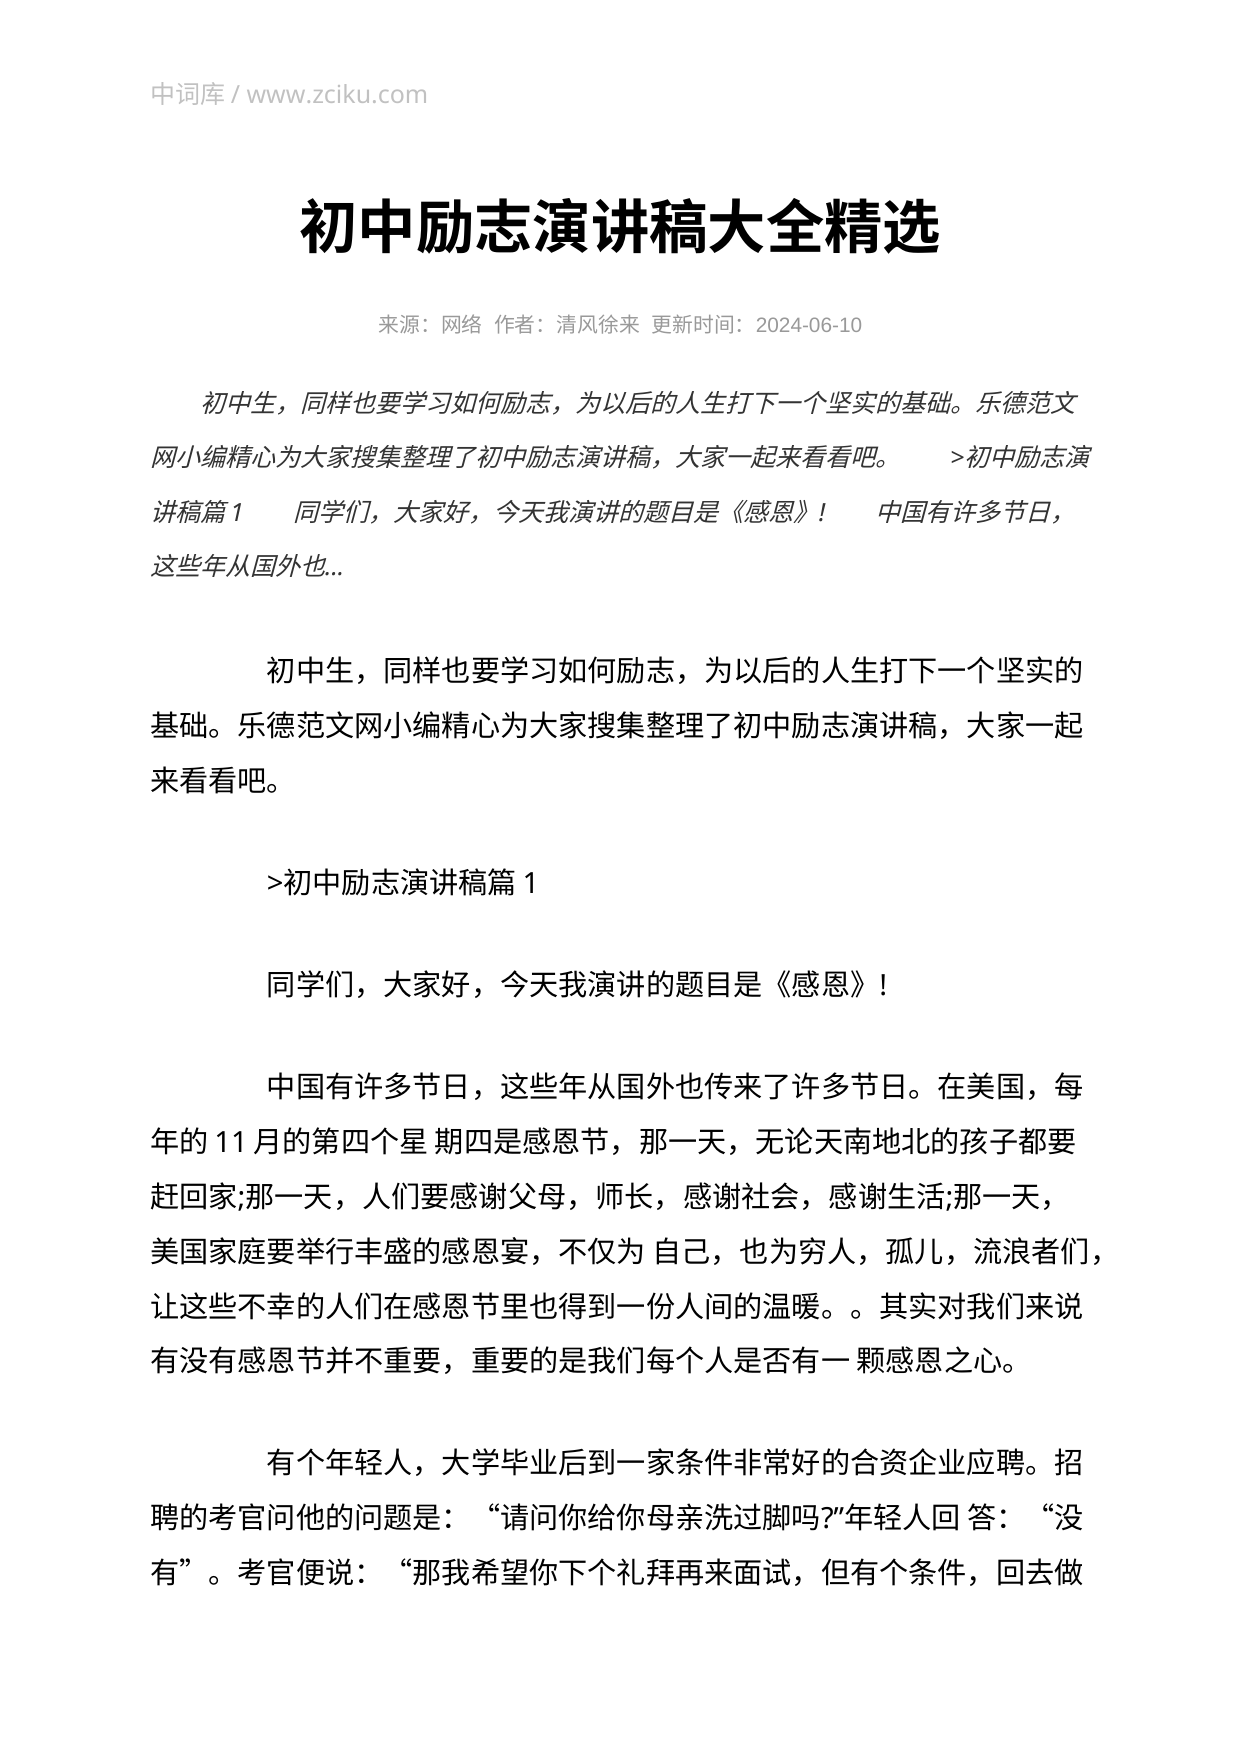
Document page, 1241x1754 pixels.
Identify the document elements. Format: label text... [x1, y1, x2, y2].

text >初中励志演讲稿篇1 [150, 859, 1090, 902]
subtitle 初中励志演讲稿大全精选 [150, 181, 1090, 266]
text 同学们，大家好，今天我演讲的题目是《感恩》! [150, 961, 1090, 1004]
text 中国有许多节日，这些年从国外也传来了许多节日。在美国，每年的11月的第四个星 期四是感恩节，那一天，无论天南地北的孩子都要赶回家;那一天，人们要感谢父母，师长，感谢社会，感谢生活;那一天，美国家庭要举行丰盛的感恩宴，不仅为 自己，也为穷人，孤儿，流浪者们，让这些不幸的人们在感恩节里也得到一份人间的温暖。。其实对我们来说有没有感恩节并不重要，重要的是我们每个人是否有一 颗感恩之心。 [150, 1063, 1090, 1380]
text 来源：网络 作者：清风徐来 更新时间：2024-06-10 [150, 313, 1090, 337]
text 初中生，同样也要学习如何励志，为以后的人生打下一个坚实的基础。乐德范文网小编精心为大家搜集整理了初中励志演讲稿，大家一起来看看吧。 [150, 648, 1090, 800]
text 初中生，同样也要学习如何励志，为以后的人生打下一个坚实的基础。乐德范文网小编精心为大家搜集整理了初中励志演讲稿，大家一起来看看吧。 >初中励志演讲稿篇1 同学们，大家好，今天我演讲的题目是《感恩》! 中国有许多节日，这些年从国外也... [150, 383, 1090, 583]
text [150, 1440, 1090, 1592]
